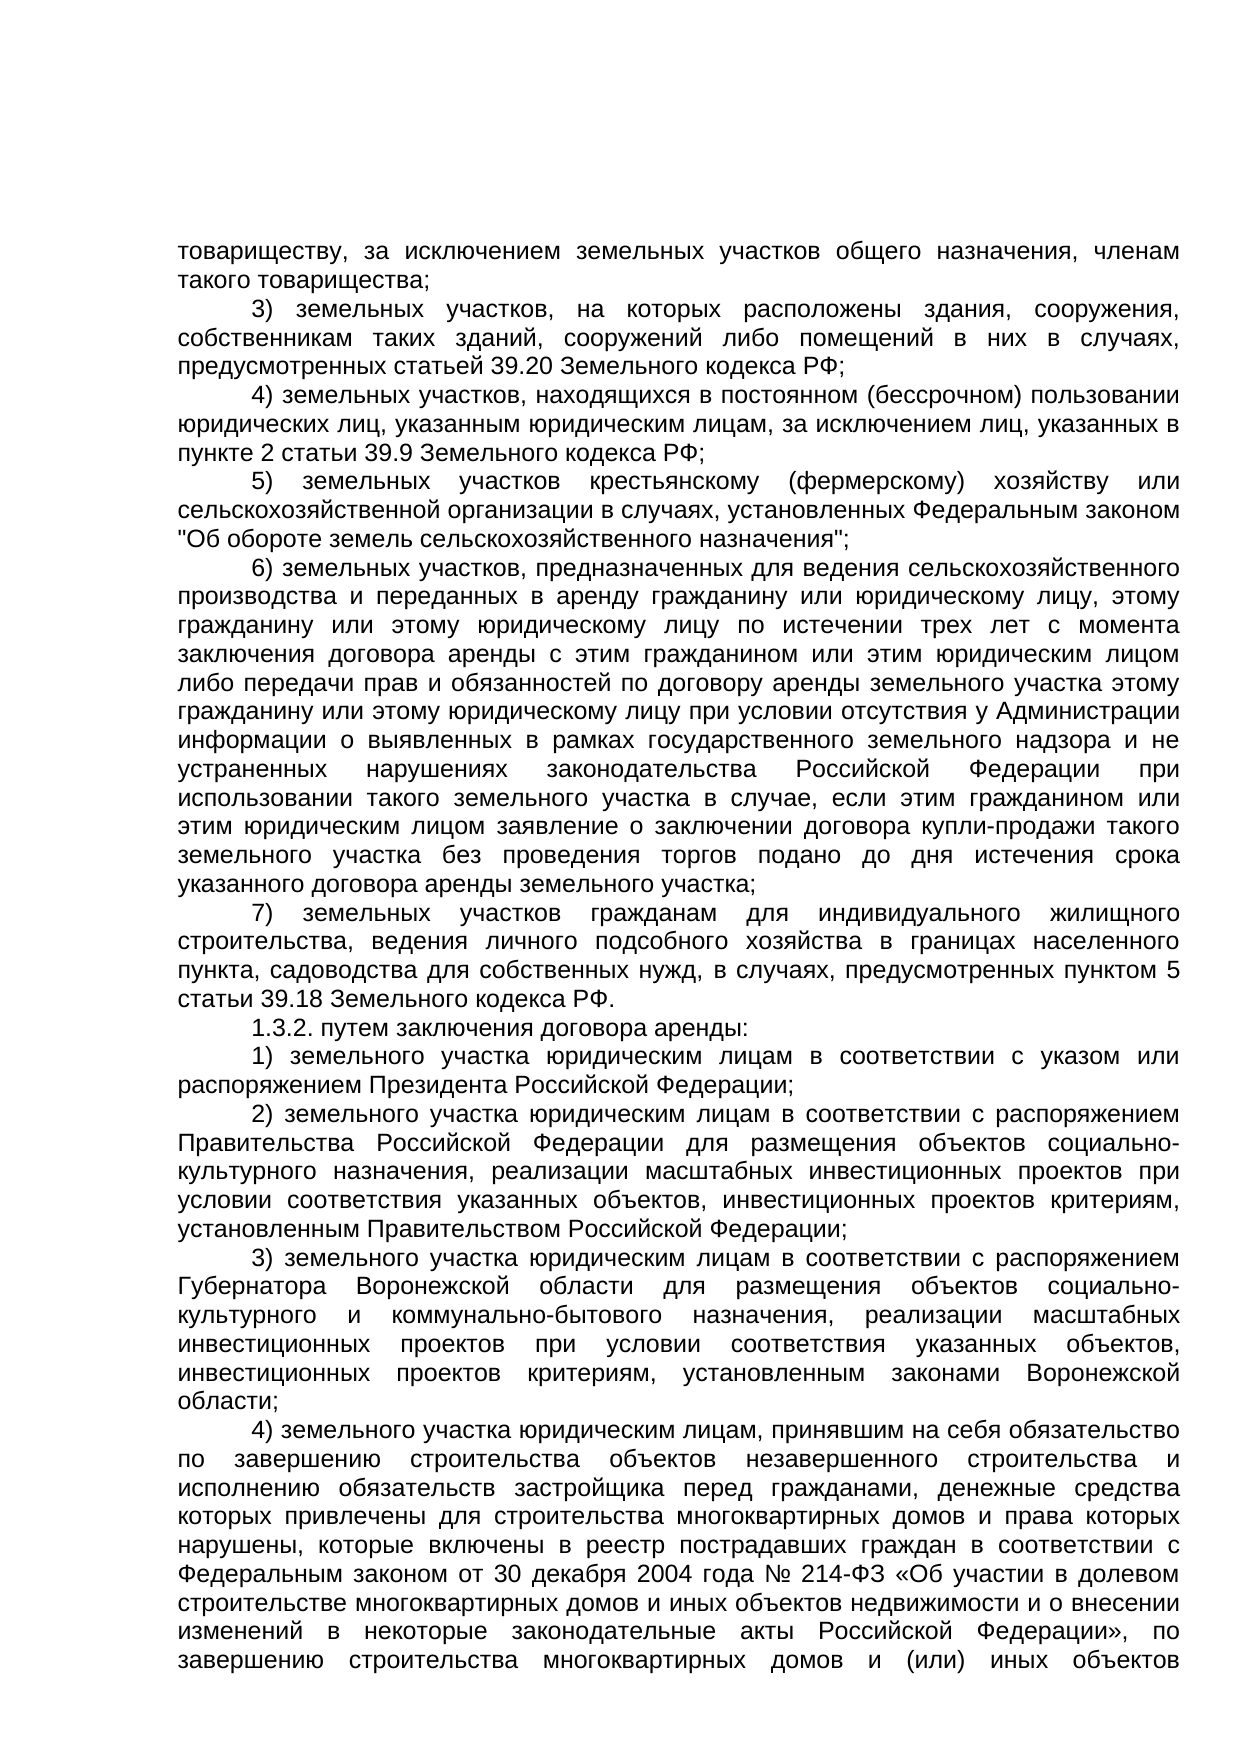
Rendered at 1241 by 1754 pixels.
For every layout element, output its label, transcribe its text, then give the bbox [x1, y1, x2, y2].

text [177, 1415, 1181, 1674]
text 2) земельного участка юридическим лицам в соответствии с распоряжением Правительства Российской Федерации для размещения объектов социально-культурного назначения, реализации масштабных инвестиционных проектов при условии соответствия указанных объектов, инвестиционных проектов критериям, установленным Правительством Российской Федерации; [177, 1099, 1181, 1242]
text 6) земельных участков, предназначенных для ведения сельскохозяйственного производства и переданных в аренду гражданину или юридическому лицу, этому гражданину или этому юридическому лицу по истечении трех лет с момента заключения договора аренды с этим гражданином или этим юридическим лицом либо передачи прав и обязанностей по договору аренды земельного участка этому гражданину или этому юридическому лицу при условии отсутствия у Администрации информации о выявленных в рамках государственного земельного надзора и не устраненных нарушениях законодательства Российской Федерации при использовании такого земельного участка в случае, если этим гражданином или этим юридическим лицом заявление о заключении договора купли-продажи такого земельного участка без проведения торгов подано до дня истечения срока указанного договора аренды земельного участка; [177, 552, 1181, 897]
text 7) земельных участков гражданам для индивидуального жилищного строительства, ведения личного подсобного хозяйства в границах населенного пункта, садоводства для собственных нужд, в случаях, предусмотренных пунктом 5 статьи 39.18 Земельного кодекса РФ. [177, 897, 1181, 1012]
text 4) земельных участков, находящихся в постоянном (бессрочном) пользовании юридических лиц, указанным юридическим лицам, за исключением лиц, указанных в пункте 2 статьи 39.9 Земельного кодекса РФ; [177, 380, 1181, 466]
text 3) земельного участка юридическим лицам в соответствии с распоряжением Губернатора Воронежской области для размещения объектов социально-культурного и коммунально-бытового назначения, реализации масштабных инвестиционных проектов при условии соответствия указанных объектов, инвестиционных проектов критериям, установленным законами Воронежской области; [177, 1242, 1181, 1415]
text 1) земельного участка юридическим лицам в соответствии с указом или распоряжением Президента Российской Федерации; [177, 1041, 1181, 1099]
text 3) земельных участков, на которых расположены здания, сооружения, собственникам таких зданий, сооружений либо помещений в них в случаях, предусмотренных статьей 39.20 Земельного кодекса РФ; [177, 294, 1181, 380]
text 5) земельных участков крестьянскому (фермерскому) хозяйству или сельскохозяйственной организации в случаях, установленных Федеральным законом "Об обороте земель сельскохозяйственного назначения"; [177, 466, 1181, 552]
text 1.3.2. путем заключения договора аренды: [177, 1012, 1181, 1041]
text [177, 236, 1181, 294]
